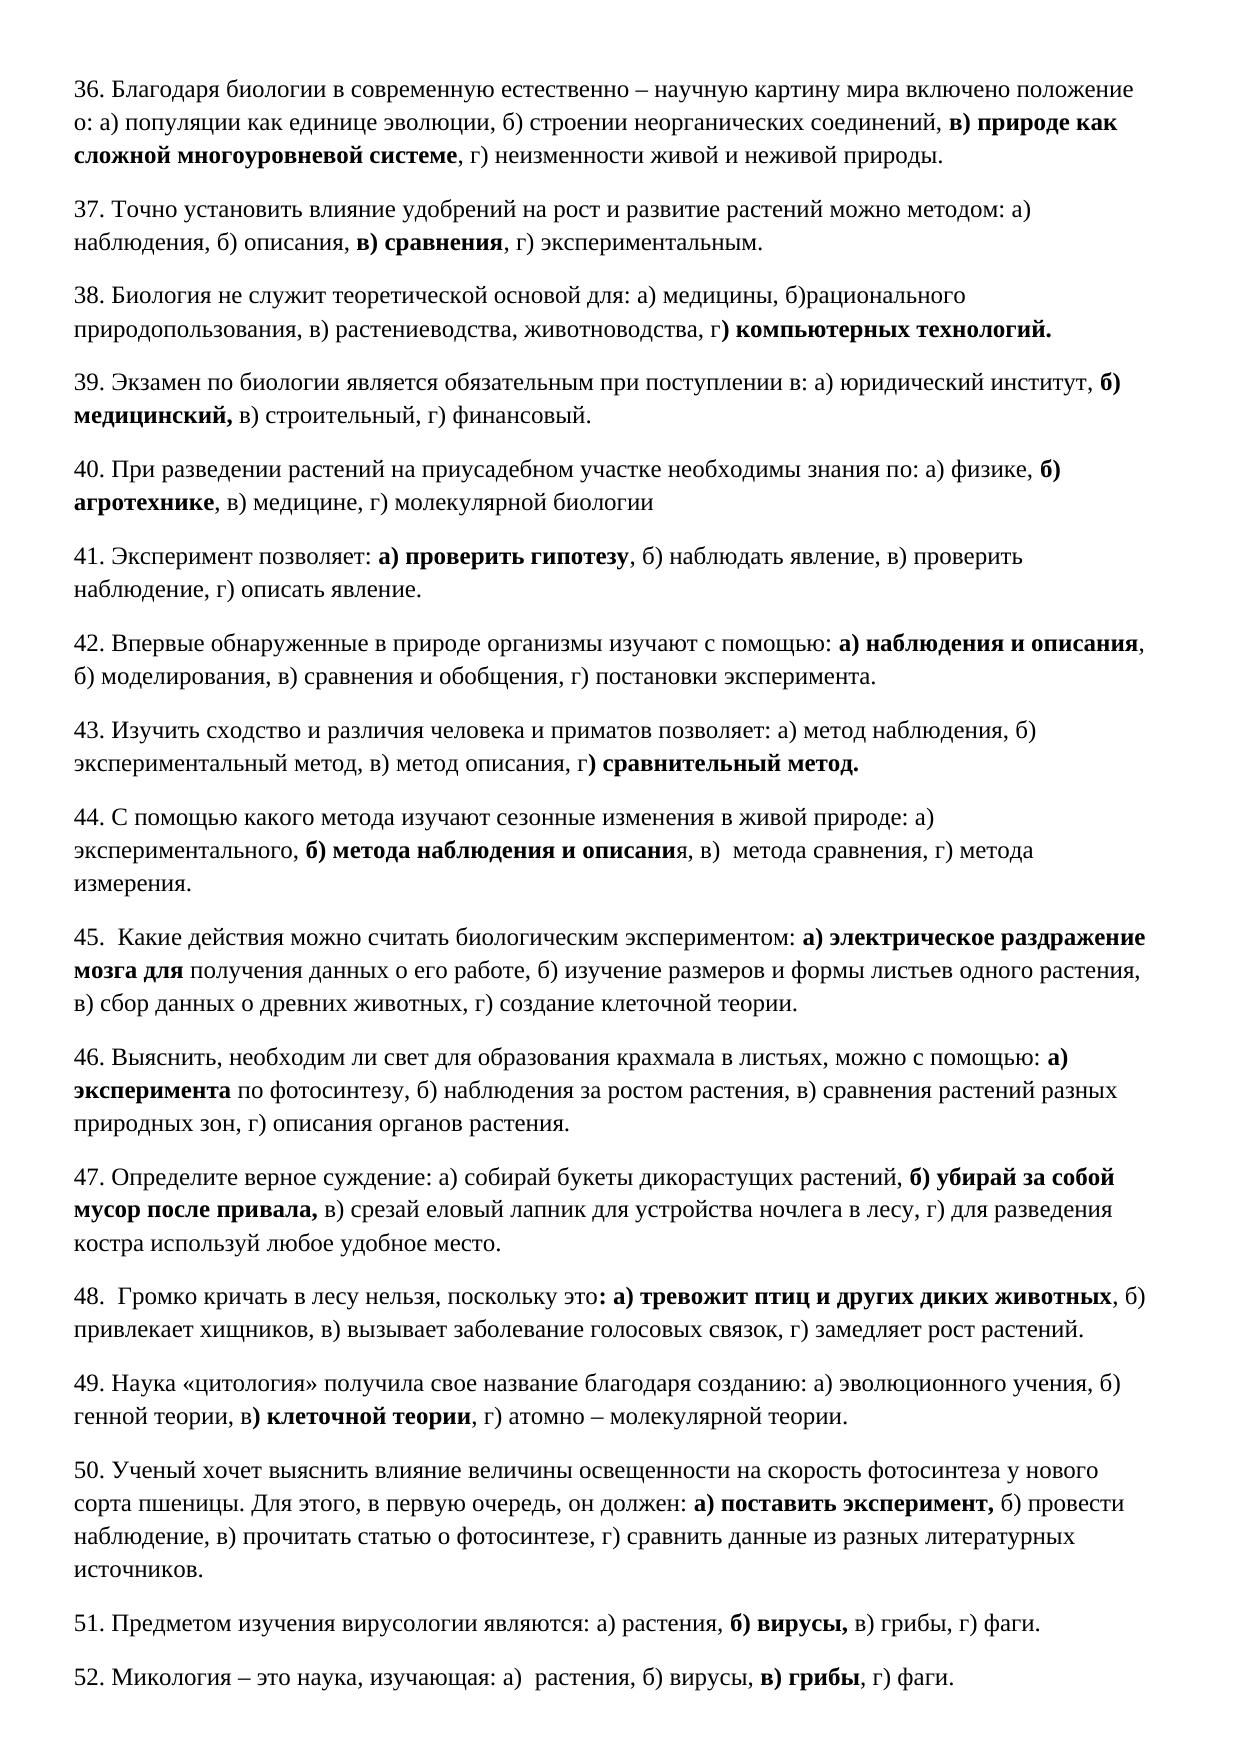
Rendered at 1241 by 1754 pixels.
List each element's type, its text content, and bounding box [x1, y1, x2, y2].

text 50. Ученый хочет выяснить влияние величины освещенности на скорость фотосинтеза у нового сорта пшеницы. Для этого, в первую очередь, он должен: а) поставить эксперимент, б) провести наблюдение, в) прочитать статью о фотосинтезе, г) сравнить данные из разных литературных источников. [74, 1455, 1152, 1583]
text 40. При разведении растений на приусадебном участке необходимы знания по: а) физике, б) агротехнике, в) медицине, г) молекулярной биологии [74, 454, 1152, 516]
text 47. Определите верное суждение: а) собирай букеты дикорастущих растений, б) убирай за собой мусор после привала, в) срезай еловый лапник для устройства ночлега в лесу, г) для разведения костра используй любое удобное место. [74, 1162, 1152, 1256]
text 49. Наука «цитология» получила свое название благодаря созданию: а) эволюционного учения, б) генной теории, в) клеточной теории, г) атомно – молекулярной теории. [74, 1368, 1152, 1430]
text 52. Микология – это наука, изучающая: а) растения, б) вирусы, в) грибы, г) фаги. [74, 1662, 1152, 1691]
text 36. Благодаря биологии в современную естественно – научную картину мира включено положение о: а) популяции как единице эволюции, б) строении неорганических соединений, в) природе как сложной многоуровневой системе, г) неизменности живой и неживой природы. [74, 74, 1152, 169]
text 44. С помощью какого метода изучают сезонные изменения в живой природе: а) экспериментального, б) метода наблюдения и описания, в) метода сравнения, г) метода измерения. [74, 802, 1152, 897]
text 41. Эксперимент позволяет: а) проверить гипотезу, б) наблюдать явление, в) проверить наблюдение, г) описать явление. [74, 541, 1152, 603]
text 48. Громко кричать в лесу нельзя, поскольку это: а) тревожит птиц и других диких животных, б) привлекает хищников, в) вызывает заболевание голосовых связок, г) замедляет рост растений. [74, 1281, 1152, 1343]
text 42. Впервые обнаруженные в природе организмы изучают с помощью: а) наблюдения и описания, б) моделирования, в) сравнения и обобщения, г) постановки эксперимента. [74, 628, 1152, 690]
text 45. Какие действия можно считать биологическим экспериментом: а) электрическое раздражение мозга для получения данных о его работе, б) изучение размеров и формы листьев одного растения, в) сбор данных о древних животных, г) создание клеточной теории. [74, 922, 1152, 1017]
text 38. Биология не служит теоретической основой для: а) медицины, б)рационального природопользования, в) растениеводства, животноводства, г) компьютерных технологий. [74, 281, 1152, 342]
text 46. Выяснить, необходим ли свет для образования крахмала в листьях, можно с помощью: а) эксперимента по фотосинтезу, б) наблюдения за ростом растения, в) сравнения растений разных природных зон, г) описания органов растения. [74, 1042, 1152, 1136]
text 37. Точно установить влияние удобрений на рост и развитие растений можно методом: а) наблюдения, б) описания, в) сравнения, г) экспериментальным. [74, 194, 1152, 256]
text 51. Предметом изучения вирусологии являются: а) растения, б) вирусы, в) грибы, г) фаги. [74, 1608, 1152, 1637]
text 39. Экзамен по биологии является обязательным при поступлении в: а) юридический институт, б) медицинский, в) строительный, г) финансовый. [74, 367, 1152, 429]
text 43. Изучить сходство и различия человека и приматов позволяет: а) метод наблюдения, б) экспериментальный метод, в) метод описания, г) сравнительный метод. [74, 715, 1152, 777]
